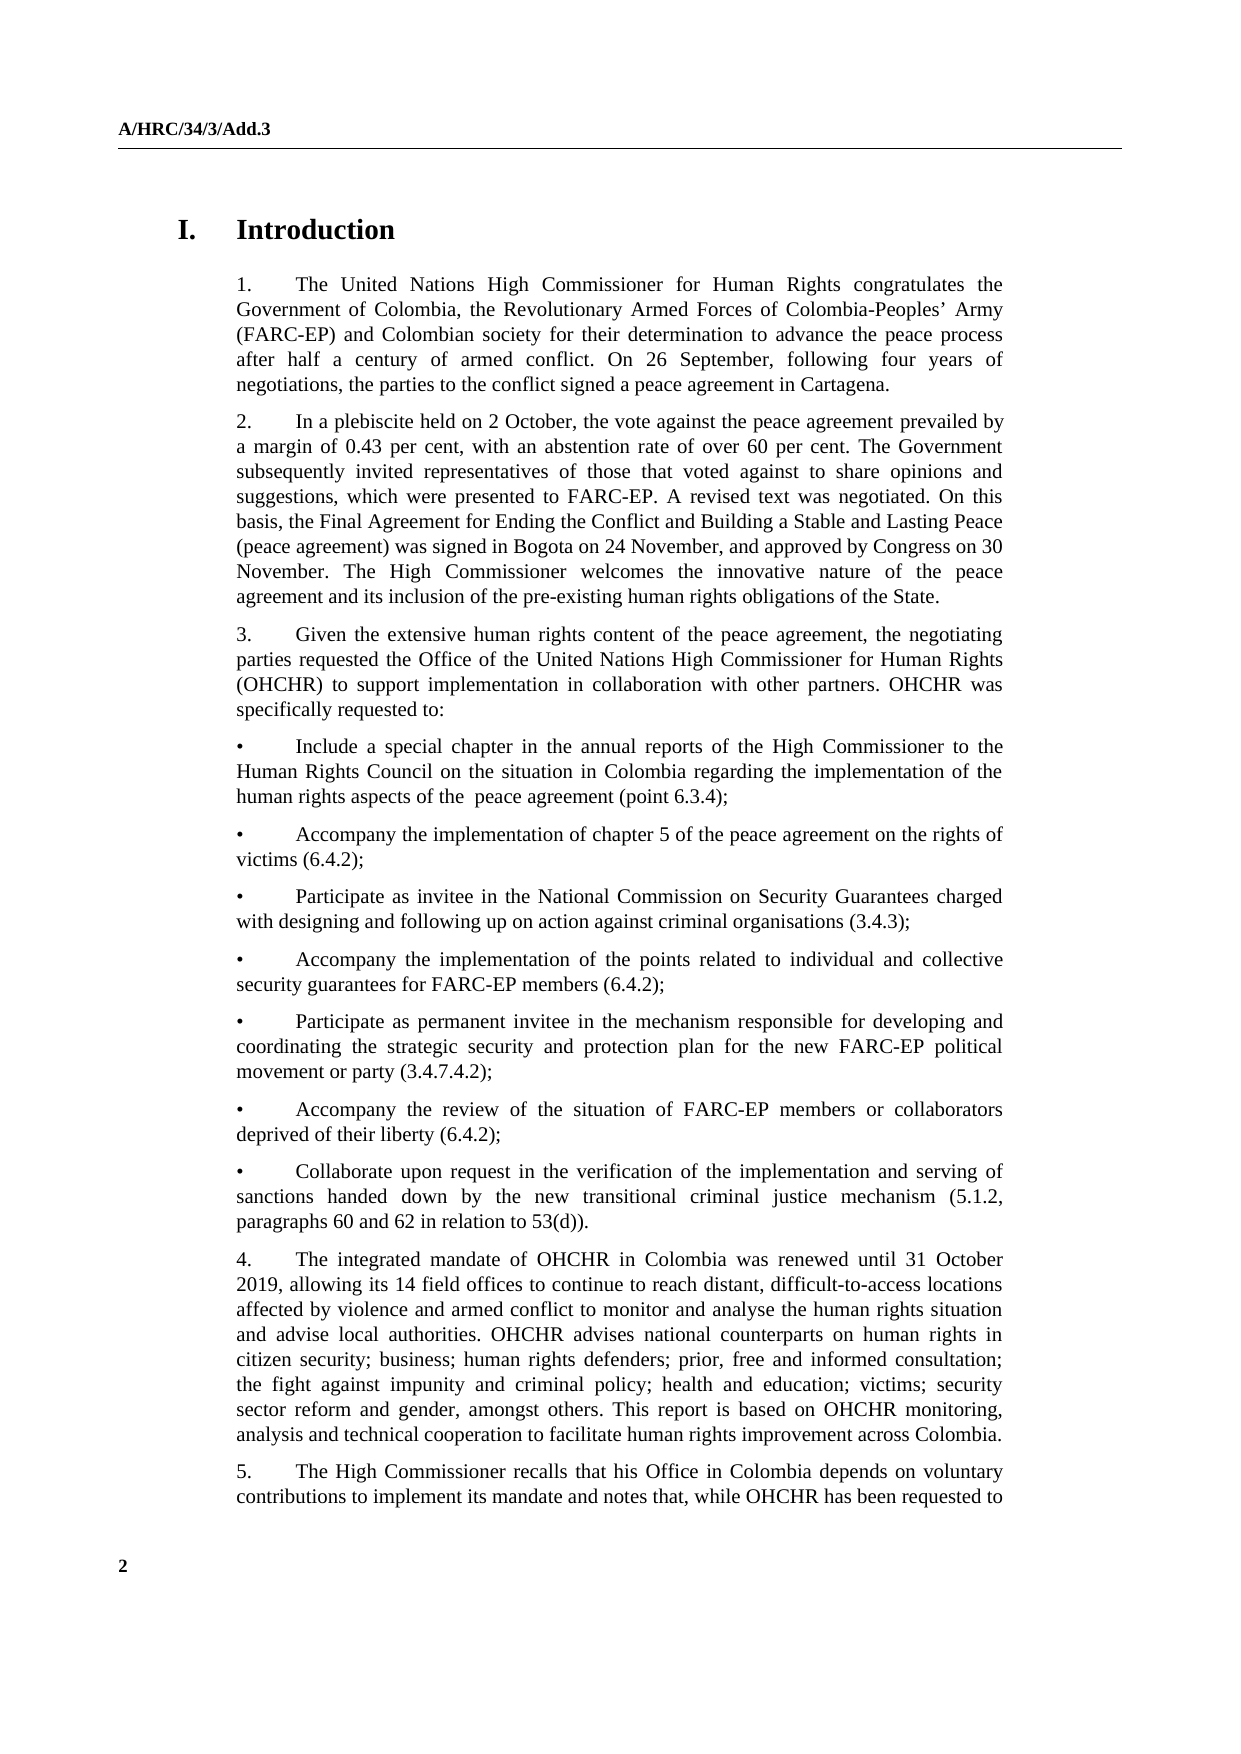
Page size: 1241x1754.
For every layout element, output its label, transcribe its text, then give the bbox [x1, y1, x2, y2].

text • Participate as permanent invitee in the mechanism responsible for developing and coordinating the strategic security and protection plan for the new FARC-EP political movement or party (3.4.7.4.2); [236, 1008, 1004, 1083]
text • Accompany the implementation of the points related to individual and collective security guarantees for FARC-EP members (6.4.2); [236, 946, 1004, 996]
text 3. Given the extensive human rights content of the peace agreement, the negotiating parties requested the Office of the United Nations High Commissioner for Human Rights (OHCHR) to support implementation in collaboration with other partners. OHCHR was specifically requested to: [236, 621, 1004, 721]
text • Include a special chapter in the annual reports of the High Commissioner to the Human Rights Council on the situation in Colombia regarding the implementation of the human rights aspects of the peace agreement (point 6.3.4); [236, 733, 1004, 808]
text 1. The United Nations High Commissioner for Human Rights congratulates the Government of Colombia, the Revolutionary Armed Forces of Colombia-Peoples’ Army (FARC-EP) and Colombian society for their determination to advance the peace process after half a century of armed conflict. On 26 September, following four years of negotiations, the parties to the conflict signed a peace agreement in Cartagena. [236, 271, 1004, 396]
text • Collaborate upon request in the verification of the implementation and serving of sanctions handed down by the new transitional criminal justice mechanism (5.1.2, paragraphs 60 and 62 in relation to 53(d)). [236, 1158, 1004, 1233]
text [236, 1458, 1004, 1508]
text • Participate as invitee in the National Commission on Security Guarantees charged with designing and following up on action against criminal organisations (3.4.3); [236, 883, 1004, 933]
text 2. In a plebiscite held on 2 October, the vote against the peace agreement prevailed by a margin of 0.43 per cent, with an abstention rate of over 60 per cent. The Government subsequently invited representatives of those that voted against to share opinions and suggestions, which were presented to FARC-EP. A revised text was negotiated. On this basis, the Final Agreement for Ending the Conflict and Building a Stable and Lasting Peace (peace agreement) was signed in Bogota on 24 November, and approved by Congress on 30 November. The High Commissioner welcomes the innovative nature of the peace agreement and its inclusion of the pre-existing human rights obligations of the State. [236, 408, 1004, 608]
text • Accompany the review of the situation of FARC-EP members or collaborators deprived of their liberty (6.4.2); [236, 1096, 1004, 1146]
text • Accompany the implementation of chapter 5 of the peace agreement on the rights of victims (6.4.2); [236, 821, 1004, 871]
text I. Introduction [177, 215, 1004, 246]
text 4. The integrated mandate of OHCHR in Colombia was renewed until 31 October 2019, allowing its 14 field offices to continue to reach distant, difficult-to-access locations affected by violence and armed conflict to monitor and analyse the human rights situation and advise local authorities. OHCHR advises national counterparts on human rights in citizen security; business; human rights defenders; prior, free and informed consultation; the fight against impunity and criminal policy; health and education; victims; security sector reform and gender, amongst others. This report is based on OHCHR monitoring, analysis and technical cooperation to facilitate human rights improvement across Colombia. [236, 1246, 1004, 1446]
